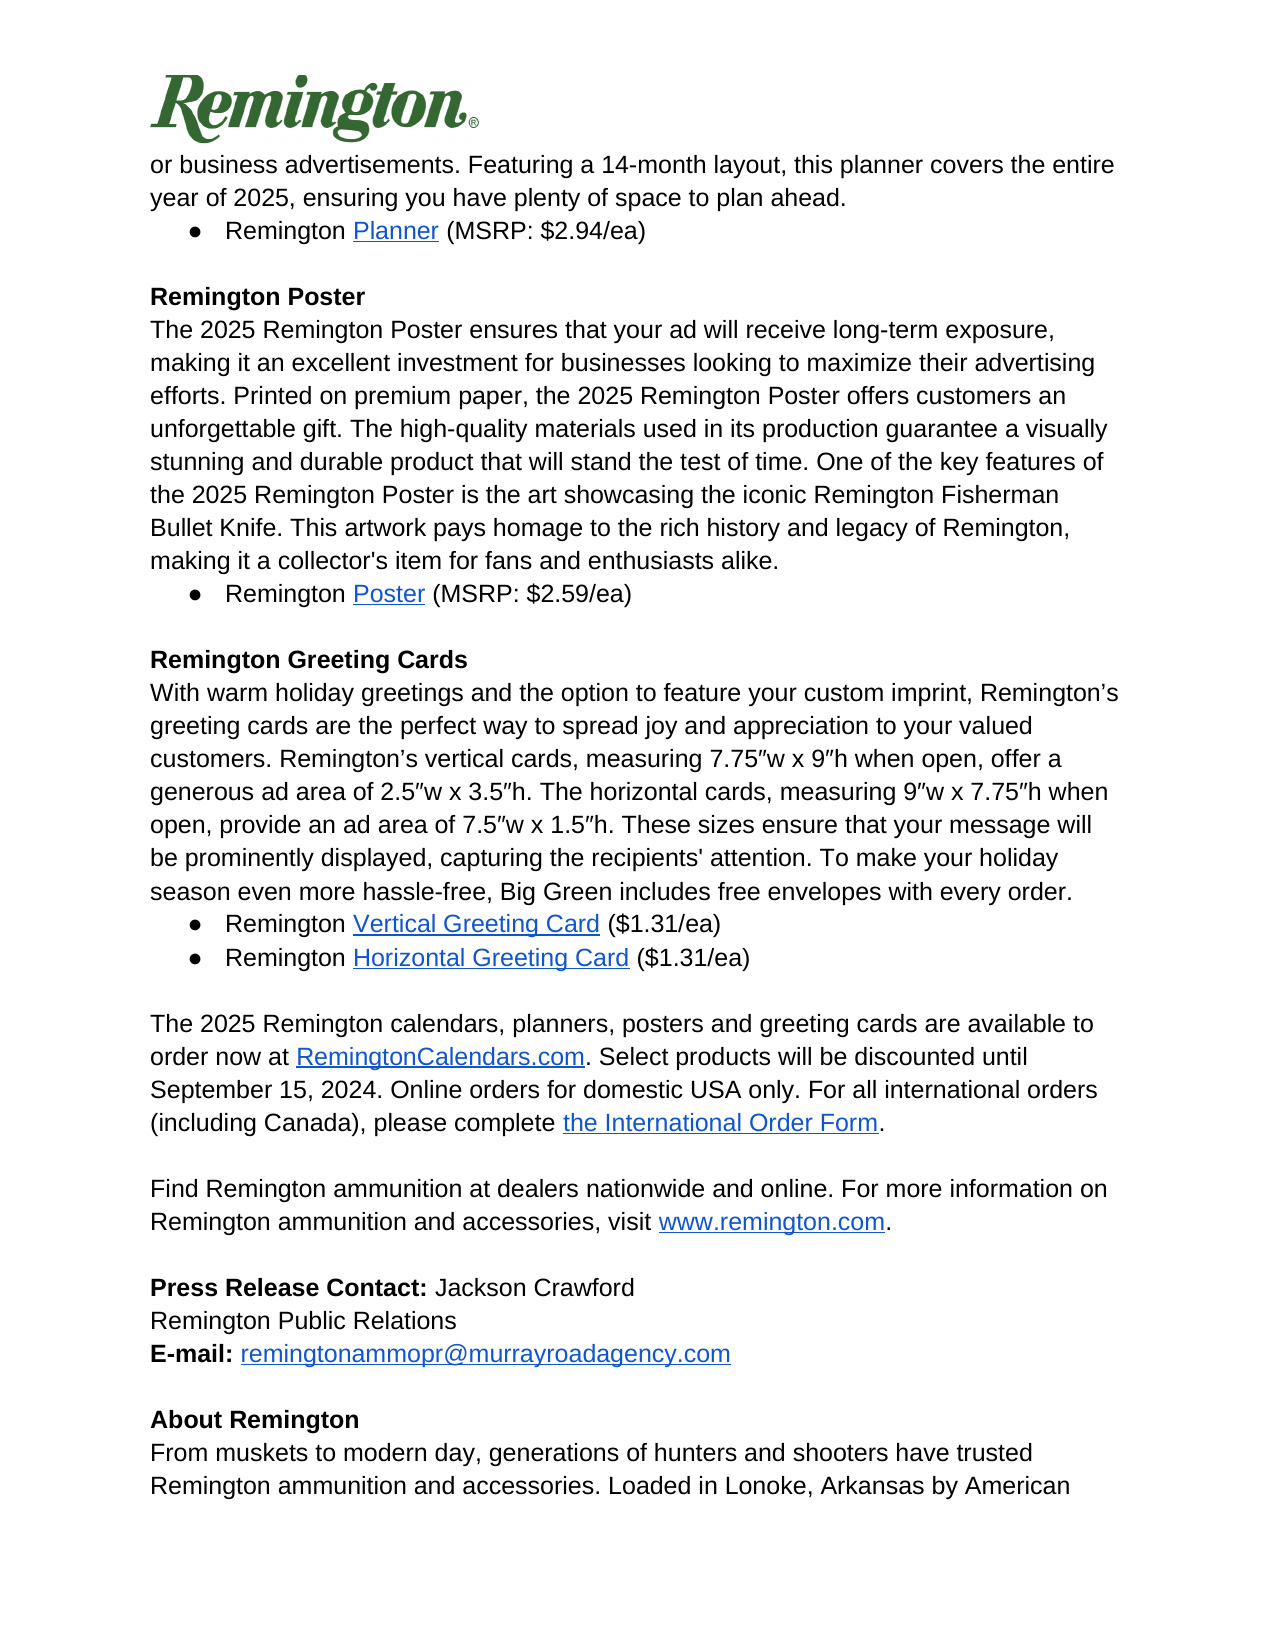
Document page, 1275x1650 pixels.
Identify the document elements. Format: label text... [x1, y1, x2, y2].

text E-mail: remingtonammopr@murrayroadagency.com [150, 1339, 1125, 1367]
text The 2025 Remington calendars, planners, posters and greeting cards are available to order now at RemingtonCalendars.com. Select products will be discounted until September 15, 2024. Online orders for domestic USA only. For all international orders (including Canada), please complete the International Order Form. [150, 1008, 1125, 1136]
text Find Remington ammunition at dealers nationwide and online. For more information on Remington ammunition and accessories, visit www.remington.com. [150, 1174, 1125, 1235]
text Remington Public Relations [150, 1306, 1125, 1334]
text Remington Poster [150, 282, 1125, 311]
list Remington Horizontal Greeting Card ($1.31/ea) [187, 942, 1125, 971]
text Remington Greeting Cards [150, 645, 1125, 674]
text The 2025 Remington Poster ensures that your ad will receive long-term exposure, making it an excellent investment for businesses looking to maximize their advertising efforts. Printed on premium paper, the 2025 Remington Poster offers customers an unforgettable gift. The high-quality materials used in its production guarantee a visually stunning and durable product that will stand the test of time. One of the key features of the 2025 Remington Poster is the art showcasing the iconic Remington Fisherman Bullet Knife. This artwork pays homage to the rich history and legacy of Remington, making it a collector's item for fans and enthusiasts alike. [150, 315, 1125, 575]
text Press Release Contact: Jackson Crawford [150, 1273, 1125, 1301]
text About Remington [150, 1405, 1125, 1433]
list Remington Planner (MSRP: $2.94/ea) [187, 216, 1125, 245]
text With warm holiday greetings and the option to feature your custom imprint, Remington’s greeting cards are the perfect way to spread joy and appreciation to your valued customers. Remington’s vertical cards, measuring 7.75″w x 9″h when open, offer a generous ad area of 2.5″w x 3.5″h. The horizontal cards, measuring 9″w x 7.75″h when open, provide an ad area of 7.5″w x 1.5″h. These sizes ensure that your message will be prominently displayed, capturing the recipients' attention. To make your holiday season even more hassle-free, Big Green includes free envelopes with every order. [150, 678, 1125, 905]
list Remington Vertical Greeting Card ($1.31/ea) [187, 909, 1125, 938]
list Remington Poster (MSRP: $2.59/ea) [187, 579, 1125, 608]
picture [150, 75, 481, 144]
